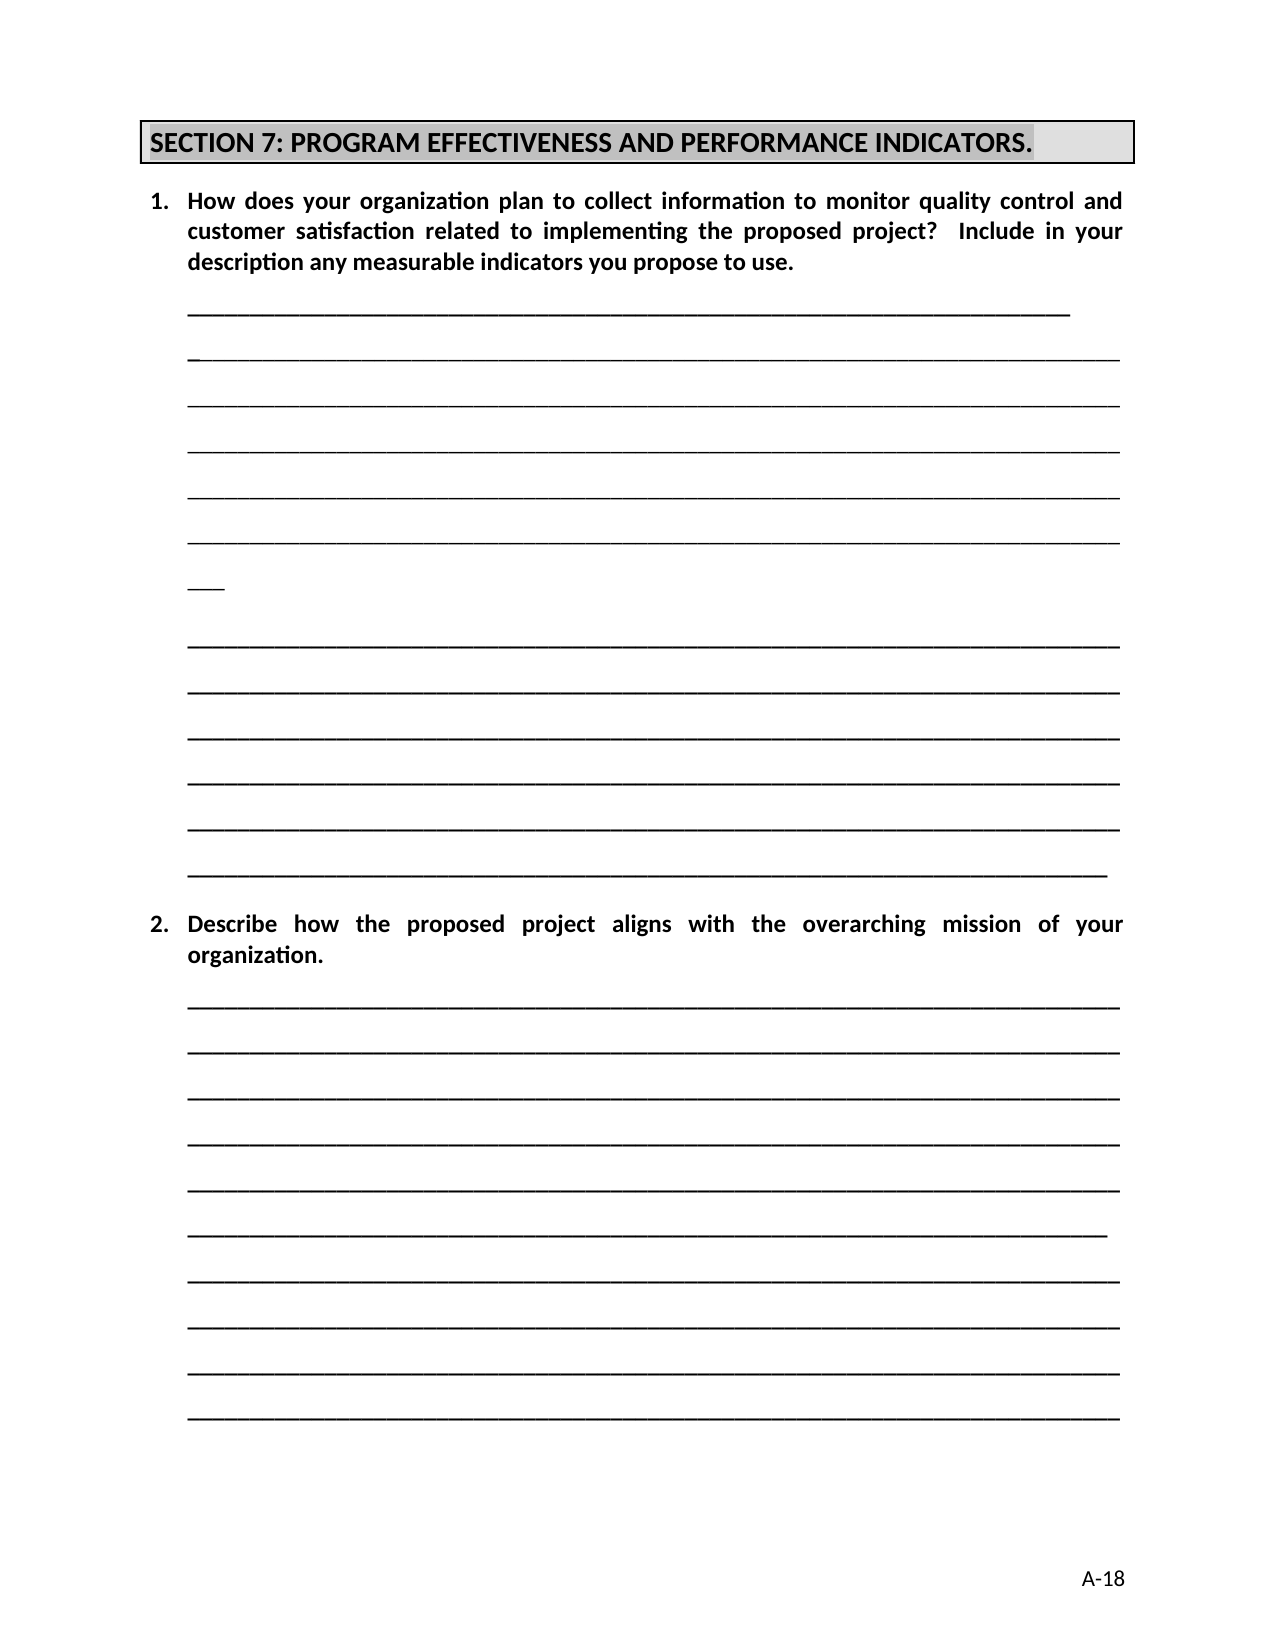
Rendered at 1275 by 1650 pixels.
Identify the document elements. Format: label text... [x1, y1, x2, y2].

list ____________________________________________________________________________________________________________________________________________________________________________________________________________________________________________________________________________________________________________ [187, 1256, 1125, 1424]
list _________________________________________________________________________________________________________________________________________________________________________________________________________________________________________________________________________________________________________________________________________________________________________________________________________________________________________________________________ [187, 289, 1125, 594]
list How does your organization plan to collect information to monitor quality control and customer satisfaction related to implementing the proposed project? Include in your description any measurable indicators you propose to use. [150, 185, 1125, 276]
text SECTION 7: PROGRAM EFFECTIVENESS AND PERFORMANCE INDICATORS. [142, 122, 1133, 162]
list Describe how the proposed project aligns with the overarching mission of your organization. [150, 908, 1125, 969]
list _________________________________________________________________________________________________________________________________________________________________________________________________________________________________________________________________________________________________________________________________________________________________________________________________________________________________________________________________ [187, 982, 1125, 1241]
list _________________________________________________________________________________________________________________________________________________________________________________________________________________________________________________________________________________________________________________________________________________________________________________________________________________________________________________________________ [187, 621, 1125, 881]
